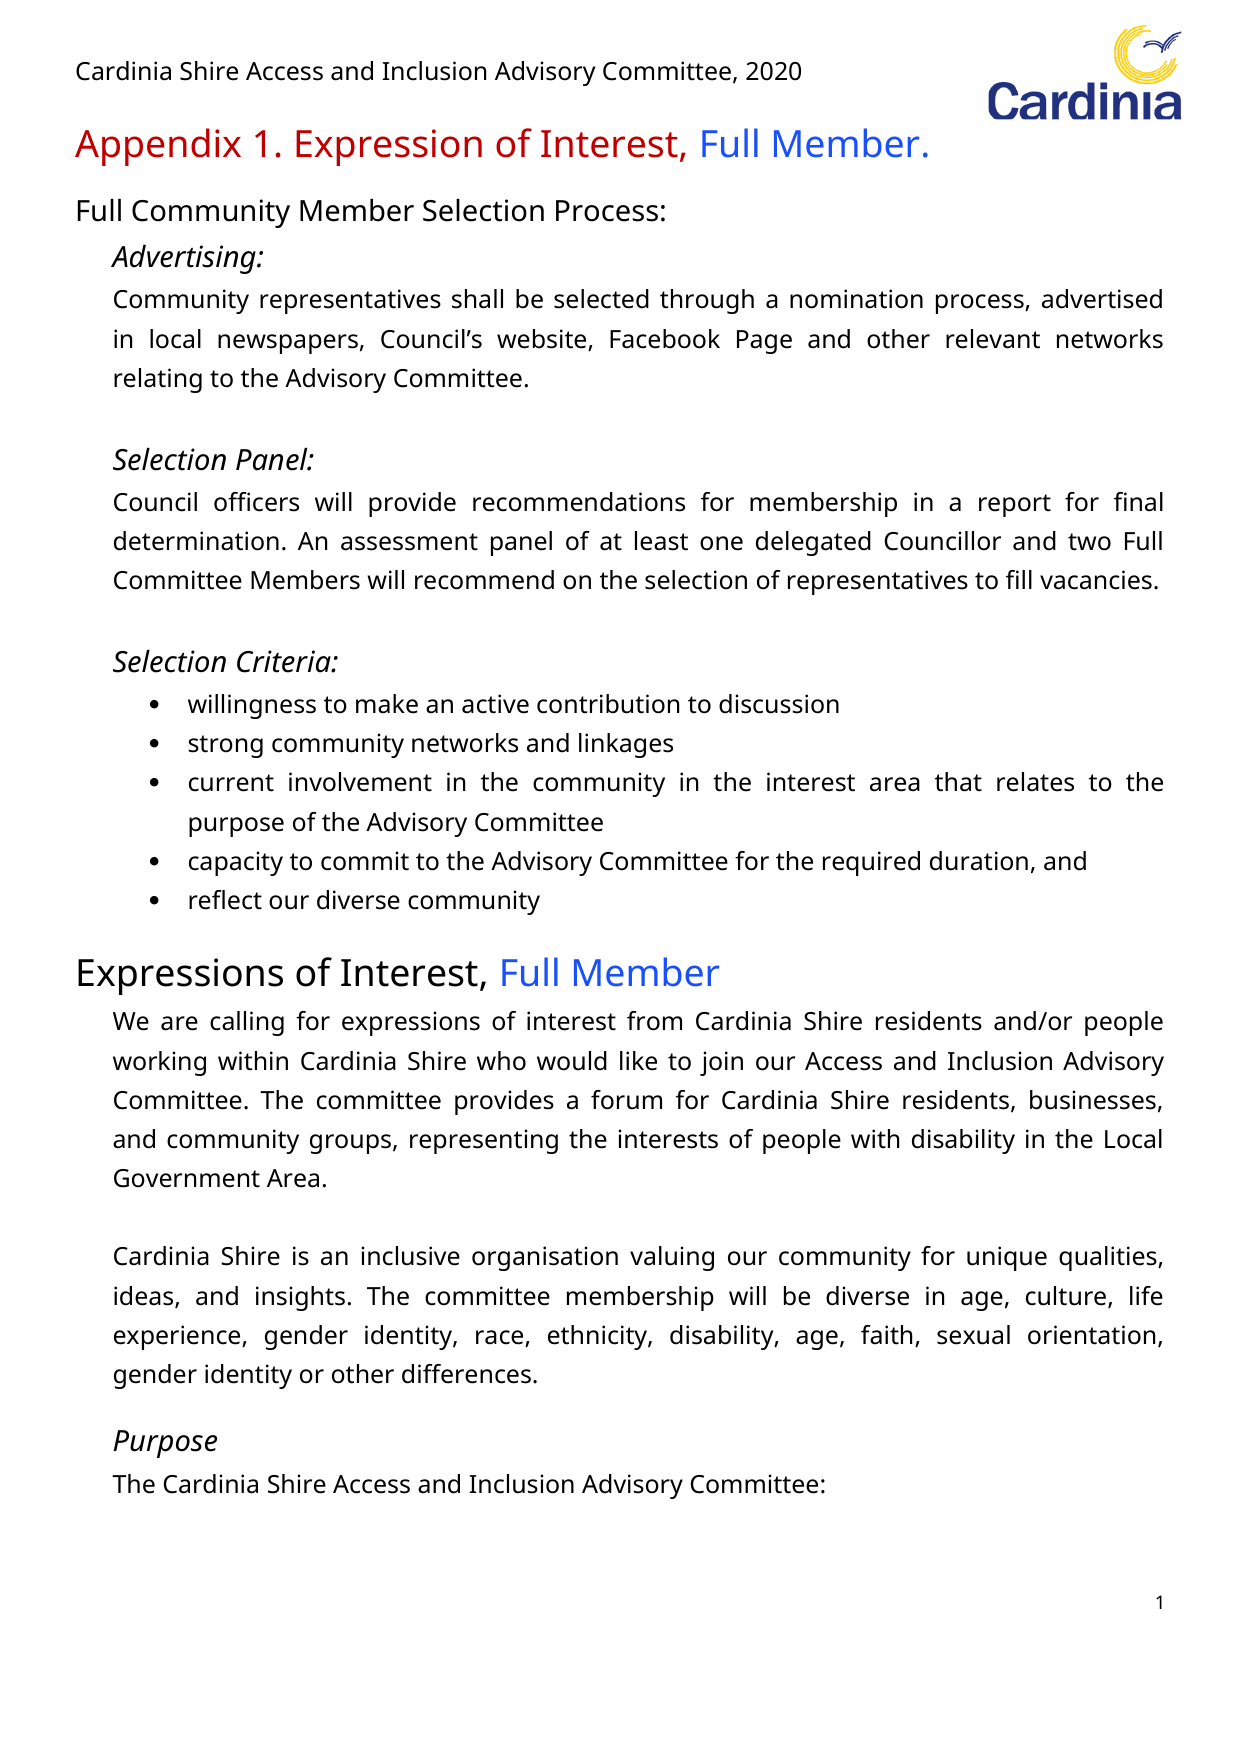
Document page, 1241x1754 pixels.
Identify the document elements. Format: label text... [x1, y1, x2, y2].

list reflect our diverse community [150, 883, 1165, 917]
text We are calling for expressions of interest from Cardinia Shire residents and/or people working within Cardinia Shire who would like to join our Access and Inclusion Advisory Committee. The committee provides a forum for Cardinia Shire residents, businesses, and community groups, representing the interests of people with disability in the Local Government Area. [112, 1004, 1165, 1195]
subtitle Purpose [112, 1421, 1165, 1460]
text The Cardinia Shire Access and Inclusion Advisory Committee: [112, 1467, 1165, 1501]
text Council officers will provide recommendations for membership in a report for final determination. An assessment panel of at least one delegated Councillor and two Full Committee Members will recommend on the selection of representatives to fill vacancies. [112, 484, 1165, 597]
list willingness to make an active contribution to discussion [150, 687, 1165, 721]
list capacity to commit to the Advisory Committee for the required duration, and [150, 843, 1165, 877]
list strong community networks and linkages [150, 726, 1165, 760]
text Selection Panel: [112, 439, 1165, 478]
text Selection Criteria: [112, 641, 1165, 681]
text Cardinia Shire is an inclusive organisation valuing our community for unique qualities, ideas, and insights. The committee membership will be diverse in age, culture, life experience, gender identity, race, ethnicity, disability, age, faith, sexual orientation, gender identity or other differences. [112, 1239, 1165, 1391]
list current involvement in the community in the interest area that relates to the purpose of the Advisory Committee [150, 765, 1165, 838]
text Full Community Member Selection Process: [75, 191, 1165, 230]
subtitle Expressions of Interest, Full Member [75, 947, 1165, 998]
text Advertising: [112, 237, 1165, 276]
text Community representatives shall be selected through a nomination process, advertised in local newspapers, Council’s website, Facebook Page and other relevant networks relating to the Advisory Committee. [112, 282, 1165, 394]
picture [987, 21, 1182, 119]
